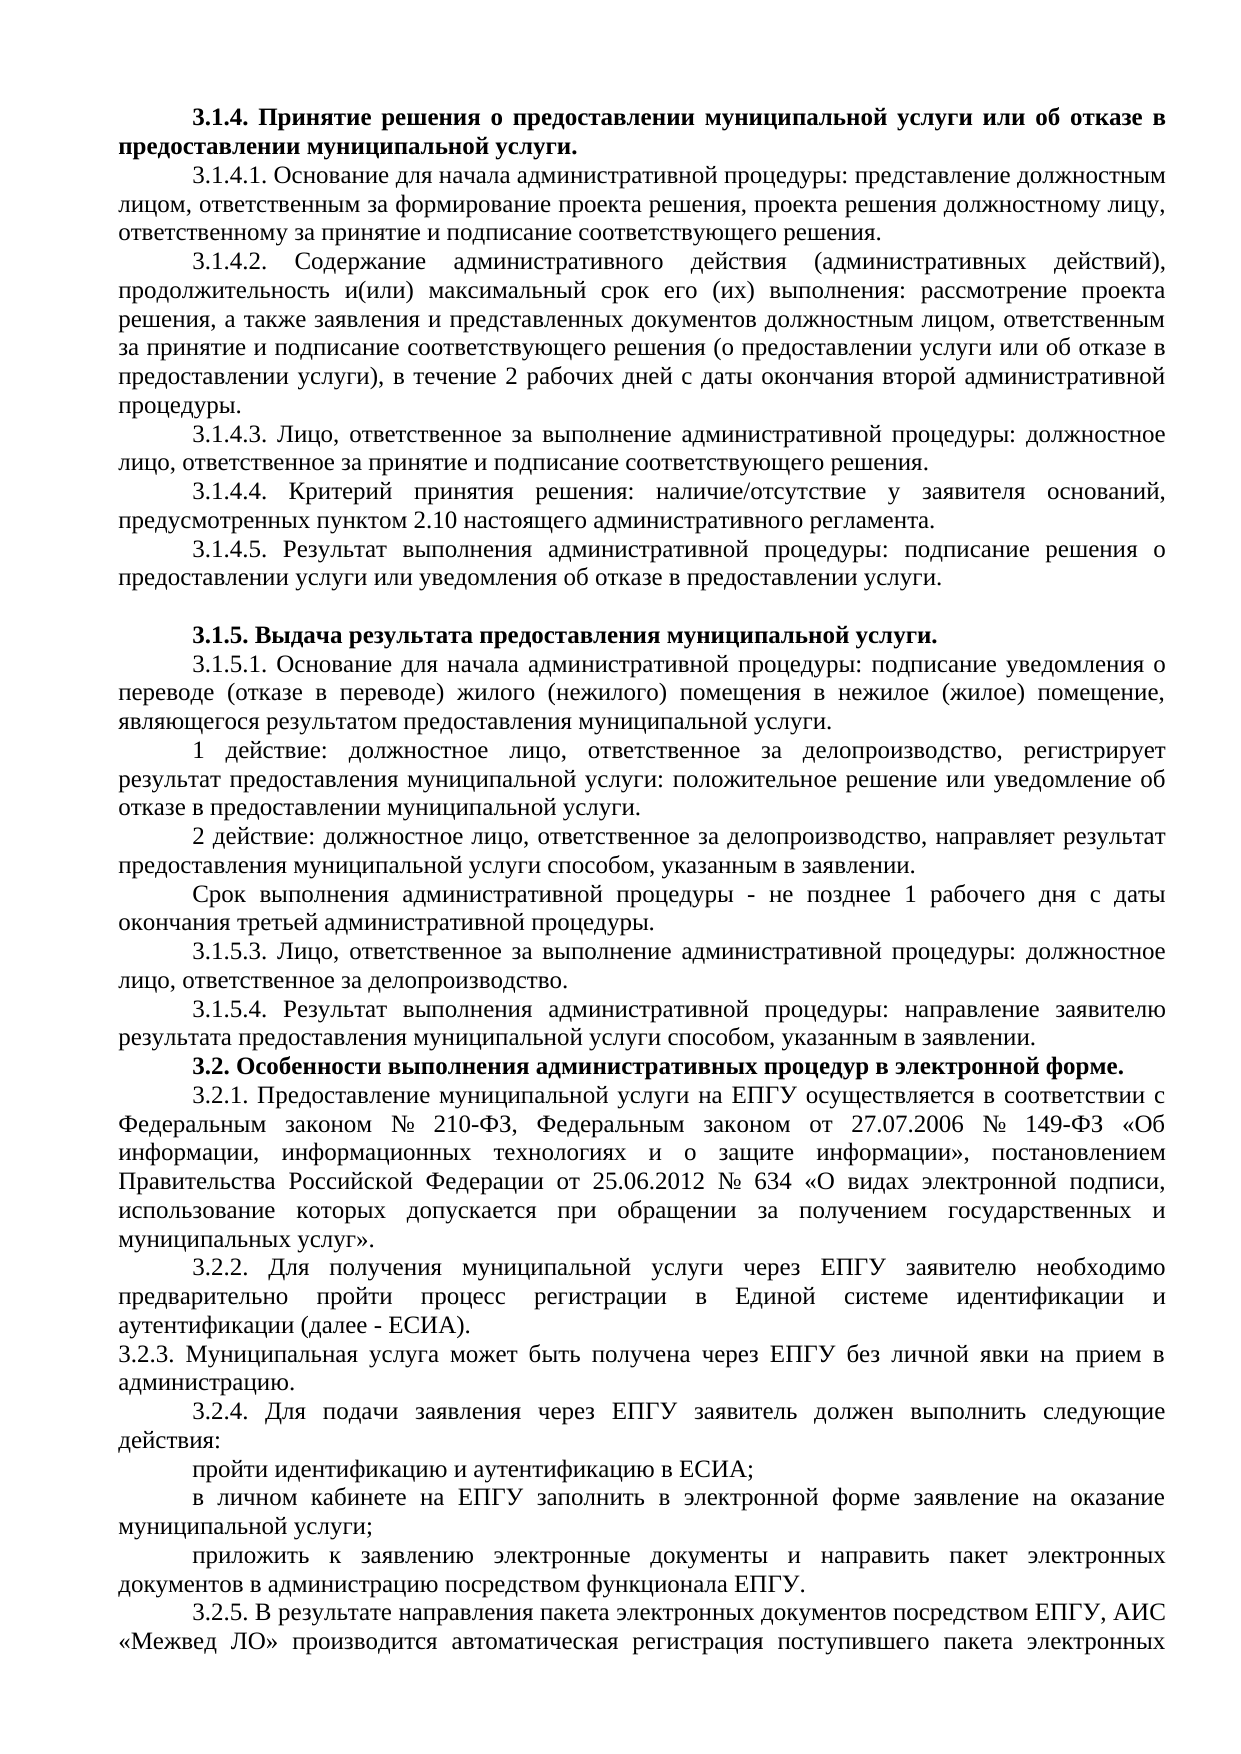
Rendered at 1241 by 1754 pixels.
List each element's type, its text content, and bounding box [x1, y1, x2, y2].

text 3.2.1. Предоставление муниципальной услуги на ЕПГУ осуществляется в соответствии с Федеральным законом № 210-ФЗ, Федеральным законом от 27.07.2006 № 149-ФЗ «Об информации, информационных технологиях и о защите информации», постановлением Правительства Российской Федерации от 25.06.2012 № 634 «О видах электронной подписи, использование которых допускается при обращении за получением государственных и муниципальных услуг». [118, 1080, 1167, 1252]
text 3.1.4.4. Критерий принятия решения: наличие/отсутствие у заявителя оснований, предусмотренных пунктом 2.10 настоящего административного регламента. [118, 476, 1167, 534]
text Срок выполнения административной процедуры - не позднее 1 рабочего дня с даты окончания третьей административной процедуры. [118, 879, 1167, 936]
text 3.1.5. Выдача результата предоставления муниципальной услуги. [118, 620, 1167, 649]
text 3.1.5.1. Основание для начала административной процедуры: подписание уведомления о переводе (отказе в переводе) жилого (нежилого) помещения в нежилое (жилое) помещение, являющегося результатом предоставления муниципальной услуги. [118, 649, 1167, 735]
text 3.2.4. Для подачи заявления через ЕПГУ заявитель должен выполнить следующие действия: [118, 1396, 1167, 1454]
text 3.1.5.4. Результат выполнения административной процедуры: направление заявителю результата предоставления муниципальной услуги способом, указанным в заявлении. [118, 994, 1167, 1051]
text 3.2. Особенности выполнения административных процедур в электронной форме. [118, 1051, 1167, 1080]
text 3.1.4. Принятие решения о предоставлении муниципальной услуги или об отказе в предоставлении муниципальной услуги. [118, 102, 1167, 160]
text 3.1.4.2. Содержание административного действия (административных действий), продолжительность и(или) максимальный срок его (их) выполнения: рассмотрение проекта решения, а также заявления и представленных документов должностным лицом, ответственным за принятие и подписание соответствующего решения (о предоставлении услуги или об отказе в предоставлении услуги), в течение 2 рабочих дней с даты окончания второй административной процедуры. [118, 246, 1167, 419]
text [118, 1597, 1167, 1655]
text 3.1.4.5. Результат выполнения административной процедуры: подписание решения о предоставлении услуги или уведомления об отказе в предоставлении услуги. [118, 534, 1167, 591]
text 3.1.5.3. Лицо, ответственное за выполнение административной процедуры: должностное лицо, ответственное за делопроизводство. [118, 936, 1167, 994]
text 1 действие: должностное лицо, ответственное за делопроизводство, регистрирует результат предоставления муниципальной услуги: положительное решение или уведомление об отказе в предоставлении муниципальной услуги. [118, 735, 1167, 821]
text в личном кабинете на ЕПГУ заполнить в электронной форме заявление на оказание муниципальной услуги; [118, 1482, 1167, 1540]
text 2 действие: должностное лицо, ответственное за делопроизводство, направляет результат предоставления муниципальной услуги способом, указанным в заявлении. [118, 821, 1167, 879]
text приложить к заявлению электронные документы и направить пакет электронных документов в администрацию посредством функционала ЕПГУ. [118, 1540, 1167, 1597]
text пройти идентификацию и аутентификацию в ЕСИА; [118, 1454, 1167, 1482]
text 3.1.4.3. Лицо, ответственное за выполнение административной процедуры: должностное лицо, ответственное за принятие и подписание соответствующего решения. [118, 419, 1167, 476]
text 3.2.3. Муниципальная услуга может быть получена через ЕПГУ без личной явки на прием в администрацию. [118, 1339, 1167, 1396]
text 3.2.2. Для получения муниципальной услуги через ЕПГУ заявителю необходимо предварительно пройти процесс регистрации в Единой системе идентификации и аутентификации (далее - ЕСИА). [118, 1252, 1167, 1339]
text 3.1.4.1. Основание для начала административной процедуры: представление должностным лицом, ответственным за формирование проекта решения, проекта решения должностному лицу, ответственному за принятие и подписание соответствующего решения. [118, 160, 1167, 246]
